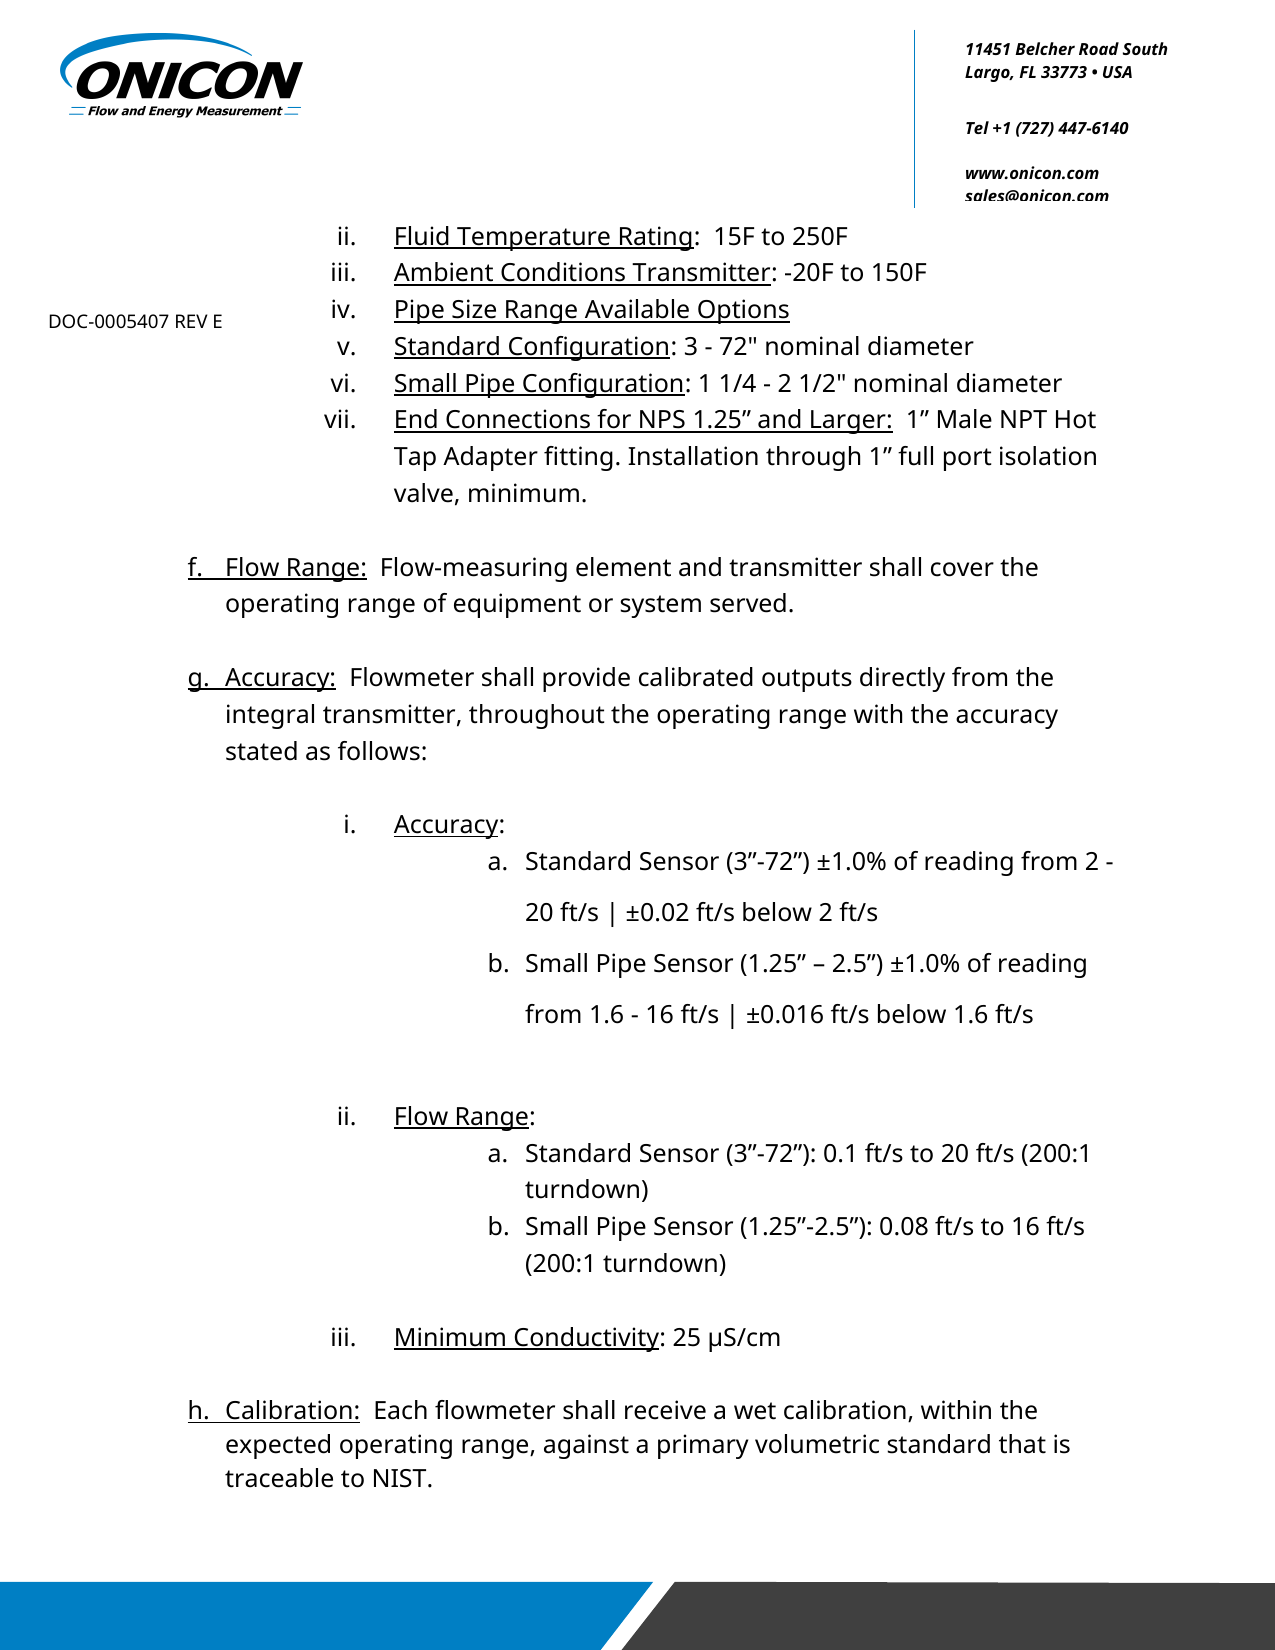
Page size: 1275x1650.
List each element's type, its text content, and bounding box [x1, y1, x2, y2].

list Small Pipe Configuration: 1 1/4 - 2 1/2" nominal diameter [356, 365, 1125, 399]
list Flow Range: Flow-measuring element and transmitter shall cover the operating range of equipment or system served. [187, 549, 1125, 620]
list Accuracy: Flowmeter shall provide calibrated outputs directly from the integral transmitter, throughout the operating range with the accuracy stated as follows: [187, 659, 1125, 767]
list Pipe Size Range Available Options [356, 292, 1125, 326]
list Flow Range: [356, 1099, 1125, 1133]
list End Connections for NPS 1.25” and Larger: 1” Male NPT Hot Tap Adapter fitting. Installation through 1” full port isolation valve, minimum. [356, 402, 1125, 510]
list Small Pipe Sensor (1.25” – 2.5”) ±1.0% of reading from 1.6 - 16 ft/s | ±0.016 ft/s below 1.6 ft/s [487, 946, 1125, 1031]
list Ambient Conditions Transmitter: -20F to 150F [356, 255, 1125, 289]
list Standard Configuration: 3 - 72" nominal diameter [356, 329, 1125, 363]
list Fluid Temperature Rating: 15F to 250F [356, 218, 1125, 252]
list Small Pipe Sensor (1.25”-2.5”): 0.08 ft/s to 16 ft/s (200:1 turndown) [487, 1209, 1125, 1280]
picture [50, 25, 313, 122]
list Calibration: Each flowmeter shall receive a wet calibration, within the expected operating range, against a primary volumetric standard that is traceable to NIST. [187, 1393, 1125, 1495]
list Minimum Conductivity: 25 μS/cm [356, 1319, 1125, 1353]
list Standard Sensor (3”-72”) ±1.0% of reading from 2 - 20 ft/s | ±0.02 ft/s below 2 ft/s [487, 843, 1125, 928]
list Standard Sensor (3”-72”): 0.1 ft/s to 20 ft/s (200:1 turndown) [487, 1135, 1125, 1206]
list Accuracy: [356, 807, 1125, 841]
